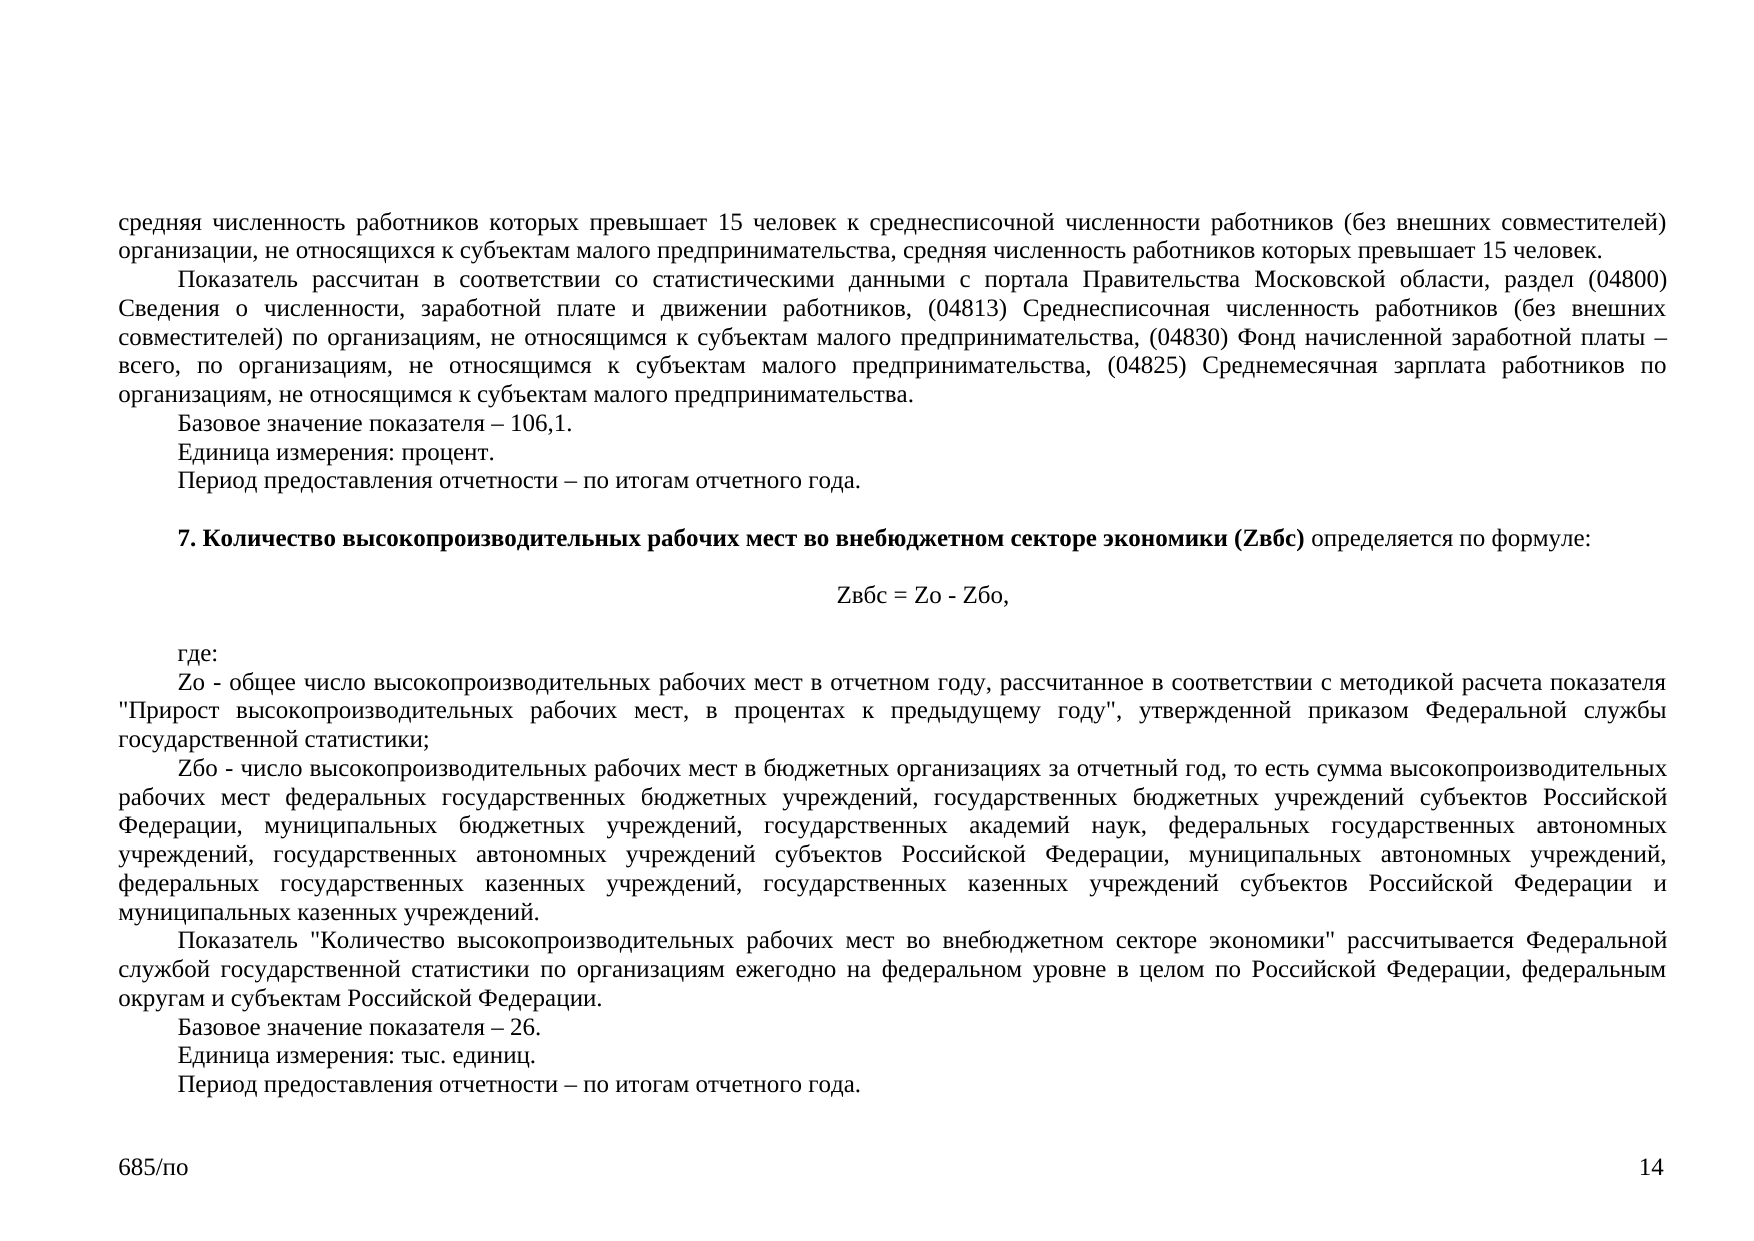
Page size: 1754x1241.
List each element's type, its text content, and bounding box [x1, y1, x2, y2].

text Показатель "Количество высокопроизводительных рабочих мест во внебюджетном секторе экономики" рассчитывается Федеральной службой государственной статистики по организациям ежегодно на федеральном уровне в целом по Российской Федерации, федеральным округам и субъектам Российской Федерации. [118, 926, 1668, 1012]
text Базовое значение показателя – 26. [118, 1012, 1668, 1041]
text Период предоставления отчетности – по итогам отчетного года. [118, 466, 1668, 494]
text где: [118, 638, 1668, 667]
text Zо - общее число высокопроизводительных рабочих мест в отчетном году, рассчитанное в соответствии с методикой расчета показателя "Прирост высокопроизводительных рабочих мест, в процентах к предыдущему году", утвержденной приказом Федеральной службы государственной статистики; [118, 667, 1668, 753]
text Показатель рассчитан в соответствии со статистическими данными с портала Правительства Московской области, раздел (04800) Сведения о численности, заработной плате и движении работников, (04813) Среднесписочная численность работников (без внешних совместителей) по организациям, не относящимся к субъектам малого предпринимательства, (04830) Фонд начисленной заработной платы – всего, по организациям, не относящимся к субъектам малого предпринимательства, (04825) Среднемесячная зарплата работников по организациям, не относящимся к субъектам малого предпринимательства. [118, 264, 1668, 408]
text Период предоставления отчетности – по итогам отчетного года. [118, 1069, 1668, 1098]
text Zвбс = Zо - Zбо, [118, 581, 1668, 609]
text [118, 207, 1668, 264]
text 7. Количество высокопроизводительных рабочих мест во внебюджетном секторе экономики (Zвбс) определяется по формуле: [118, 523, 1668, 552]
text Zбо - число высокопроизводительных рабочих мест в бюджетных организациях за отчетный год, то есть сумма высокопроизводительных рабочих мест федеральных государственных бюджетных учреждений, государственных бюджетных учреждений субъектов Российской Федерации, муниципальных бюджетных учреждений, государственных академий наук, федеральных государственных автономных учреждений, государственных автономных учреждений субъектов Российской Федерации, муниципальных автономных учреждений, федеральных государственных казенных учреждений, государственных казенных учреждений субъектов Российской Федерации и муниципальных казенных учреждений. [118, 753, 1668, 926]
text Единица измерения: тыс. единиц. [118, 1041, 1668, 1069]
text Базовое значение показателя – 106,1. [118, 408, 1668, 437]
text Единица измерения: процент. [118, 437, 1668, 466]
